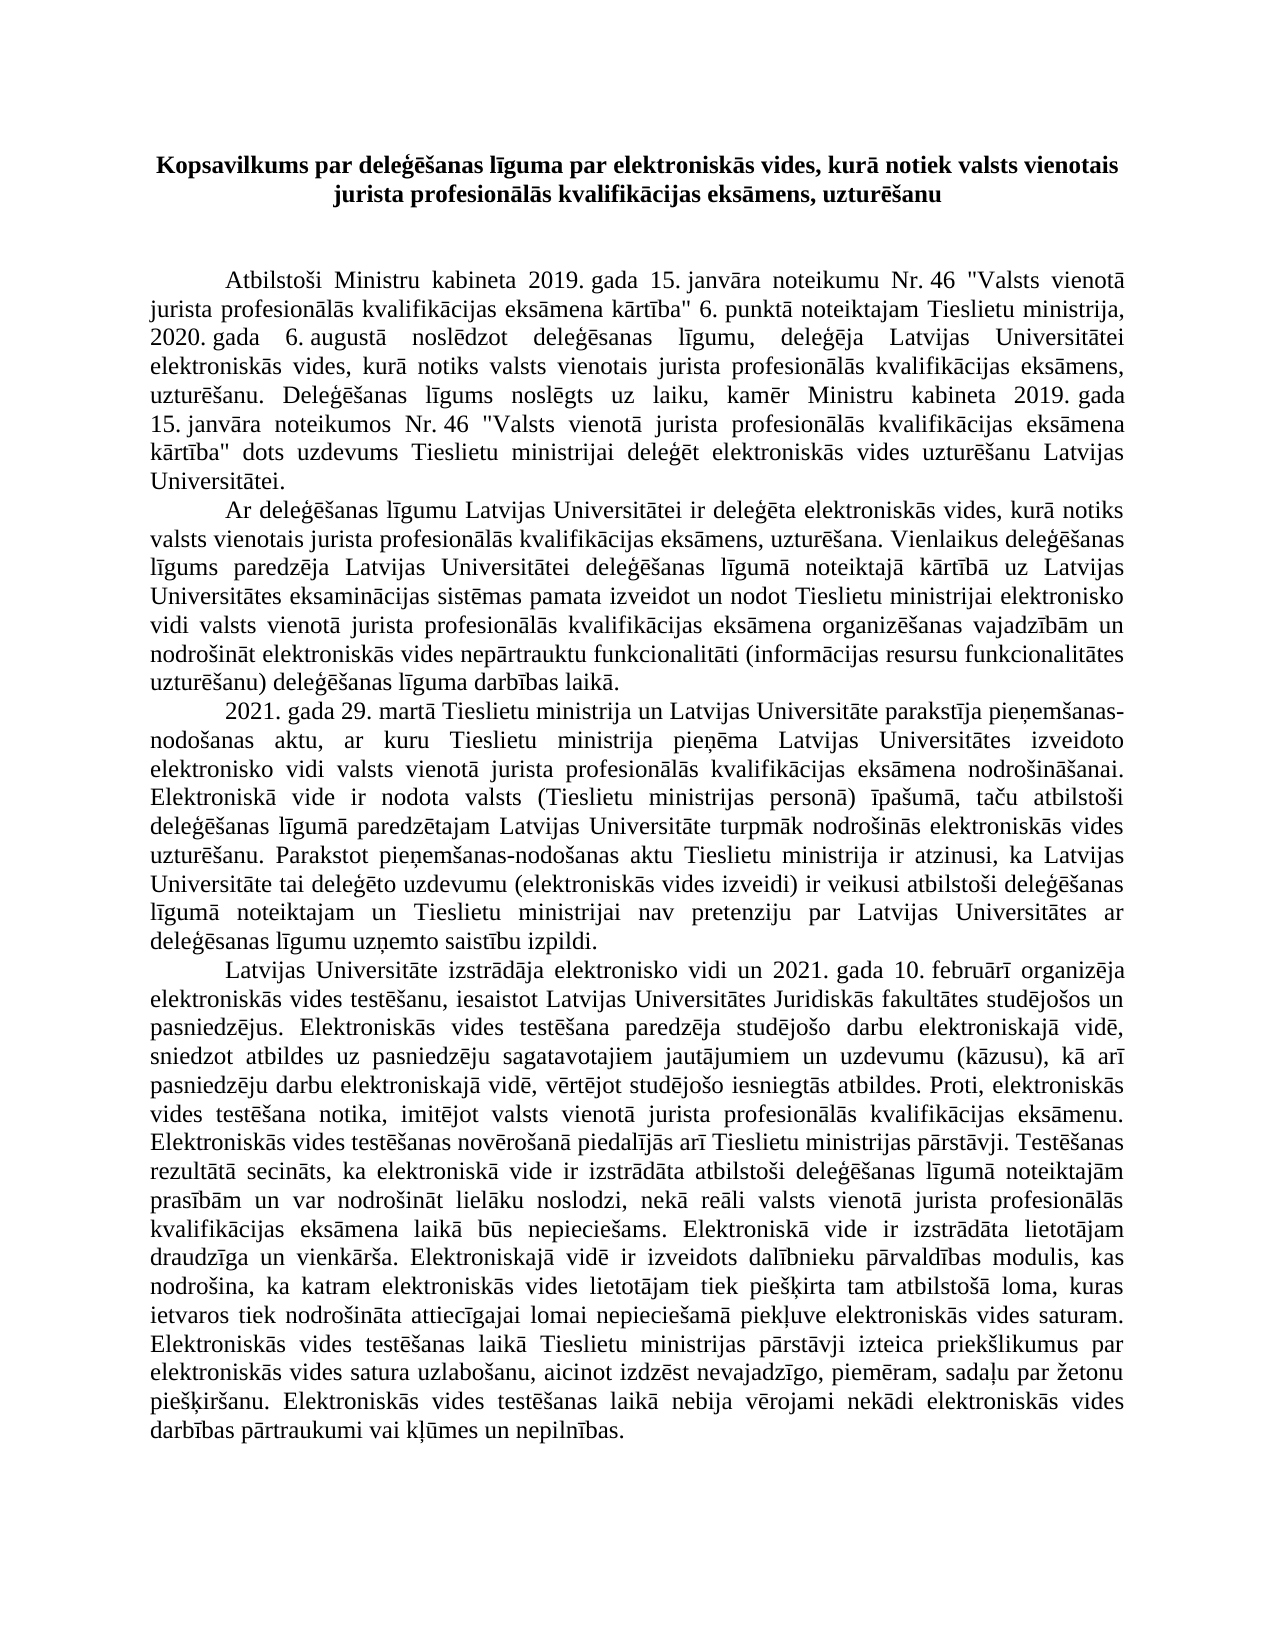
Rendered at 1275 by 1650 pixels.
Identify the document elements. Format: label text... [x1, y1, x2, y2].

text Atbilstoši Ministru kabineta 2019. gada 15. janvāra noteikumu Nr. 46 "Valsts vienotā jurista profesionālās kvalifikācijas eksāmena kārtība" 6. punktā noteiktajam Tieslietu ministrija, 2020. gada 6. augustā noslēdzot deleģēsanas līgumu, deleģēja Latvijas Universitātei elektroniskās vides, kurā notiks valsts vienotais jurista profesionālās kvalifikācijas eksāmens, uzturēšanu. Deleģēšanas līgums noslēgts uz laiku, kamēr Ministru kabineta 2019. gada 15. janvāra noteikumos Nr. 46 "Valsts vienotā jurista profesionālās kvalifikācijas eksāmena kārtība" dots uzdevums Tieslietu ministrijai deleģēt elektroniskās vides uzturēšanu Latvijas Universitātei. [150, 265, 1125, 495]
text Ar deleģēšanas līgumu Latvijas Universitātei ir deleģēta elektroniskās vides, kurā notiks valsts vienotais jurista profesionālās kvalifikācijas eksāmens, uzturēšana. Vienlaikus deleģēšanas līgums paredzēja Latvijas Universitātei deleģēšanas līgumā noteiktajā kārtībā uz Latvijas Universitātes eksaminācijas sistēmas pamata izveidot un nodot Tieslietu ministrijai elektronisko vidi valsts vienotā jurista profesionālās kvalifikācijas eksāmena organizēšanas vajadzībām un nodrošināt elektroniskās vides nepārtrauktu funkcionalitāti (informācijas resursu funkcionalitātes uzturēšanu) deleģēšanas līguma darbības laikā. [150, 495, 1125, 696]
text Kopsavilkums par deleģēšanas līguma par elektroniskās vides, kurā notiek valsts vienotais jurista profesionālās kvalifikācijas eksāmens, uzturēšanu [150, 150, 1125, 207]
text Latvijas Universitāte izstrādāja elektronisko vidi un 2021. gada 10. februārī organizēja elektroniskās vides testēšanu, iesaistot Latvijas Universitātes Juridiskās fakultātes studējošos un pasniedzējus. Elektroniskās vides testēšana paredzēja studējošo darbu elektroniskajā vidē, sniedzot atbildes uz pasniedzēju sagatavotajiem jautājumiem un uzdevumu (kāzusu), kā arī pasniedzēju darbu elektroniskajā vidē, vērtējot studējošo iesniegtās atbildes. Proti, elektroniskās vides testēšana notika, imitējot valsts vienotā jurista profesionālās kvalifikācijas eksāmenu. Elektroniskās vides testēšanas novērošanā piedalījās arī Tieslietu ministrijas pārstāvji. Testēšanas rezultātā secināts, ka elektroniskā vide ir izstrādāta atbilstoši deleģēšanas līgumā noteiktajām prasībām un var nodrošināt lielāku noslodzi, nekā reāli valsts vienotā jurista profesionālās kvalifikācijas eksāmena laikā būs nepieciešams. Elektroniskā vide ir izstrādāta lietotājam draudzīga un vienkārša. Elektroniskajā vidē ir izveidots dalībnieku pārvaldības modulis, kas nodrošina, ka katram elektroniskās vides lietotājam tiek piešķirta tam atbilstošā loma, kuras ietvaros tiek nodrošināta attiecīgajai lomai nepieciešamā piekļuve elektroniskās vides saturam. Elektroniskās vides testēšanas laikā Tieslietu ministrijas pārstāvji izteica priekšlikumus par elektroniskās vides satura uzlabošanu, aicinot izdzēst nevajadzīgo, piemēram, sadaļu par žetonu piešķiršanu. Elektroniskās vides testēšanas laikā nebija vērojami nekādi elektroniskās vides darbības pārtraukumi vai kļūmes un nepilnības. [150, 955, 1125, 1444]
text 2021. gada 29. martā Tieslietu ministrija un Latvijas Universitāte parakstīja pieņemšanas-nodošanas aktu, ar kuru Tieslietu ministrija pieņēma Latvijas Universitātes izveidoto elektronisko vidi valsts vienotā jurista profesionālās kvalifikācijas eksāmena nodrošināšanai. Elektroniskā vide ir nodota valsts (Tieslietu ministrijas personā) īpašumā, taču atbilstoši deleģēšanas līgumā paredzētajam Latvijas Universitāte turpmāk nodrošinās elektroniskās vides uzturēšanu. Parakstot pieņemšanas-nodošanas aktu Tieslietu ministrija ir atzinusi, ka Latvijas Universitāte tai deleģēto uzdevumu (elektroniskās vides izveidi) ir veikusi atbilstoši deleģēšanas līgumā noteiktajam un Tieslietu ministrijai nav pretenziju par Latvijas Universitātes ar deleģēsanas līgumu uzņemto saistību izpildi. [150, 696, 1125, 955]
